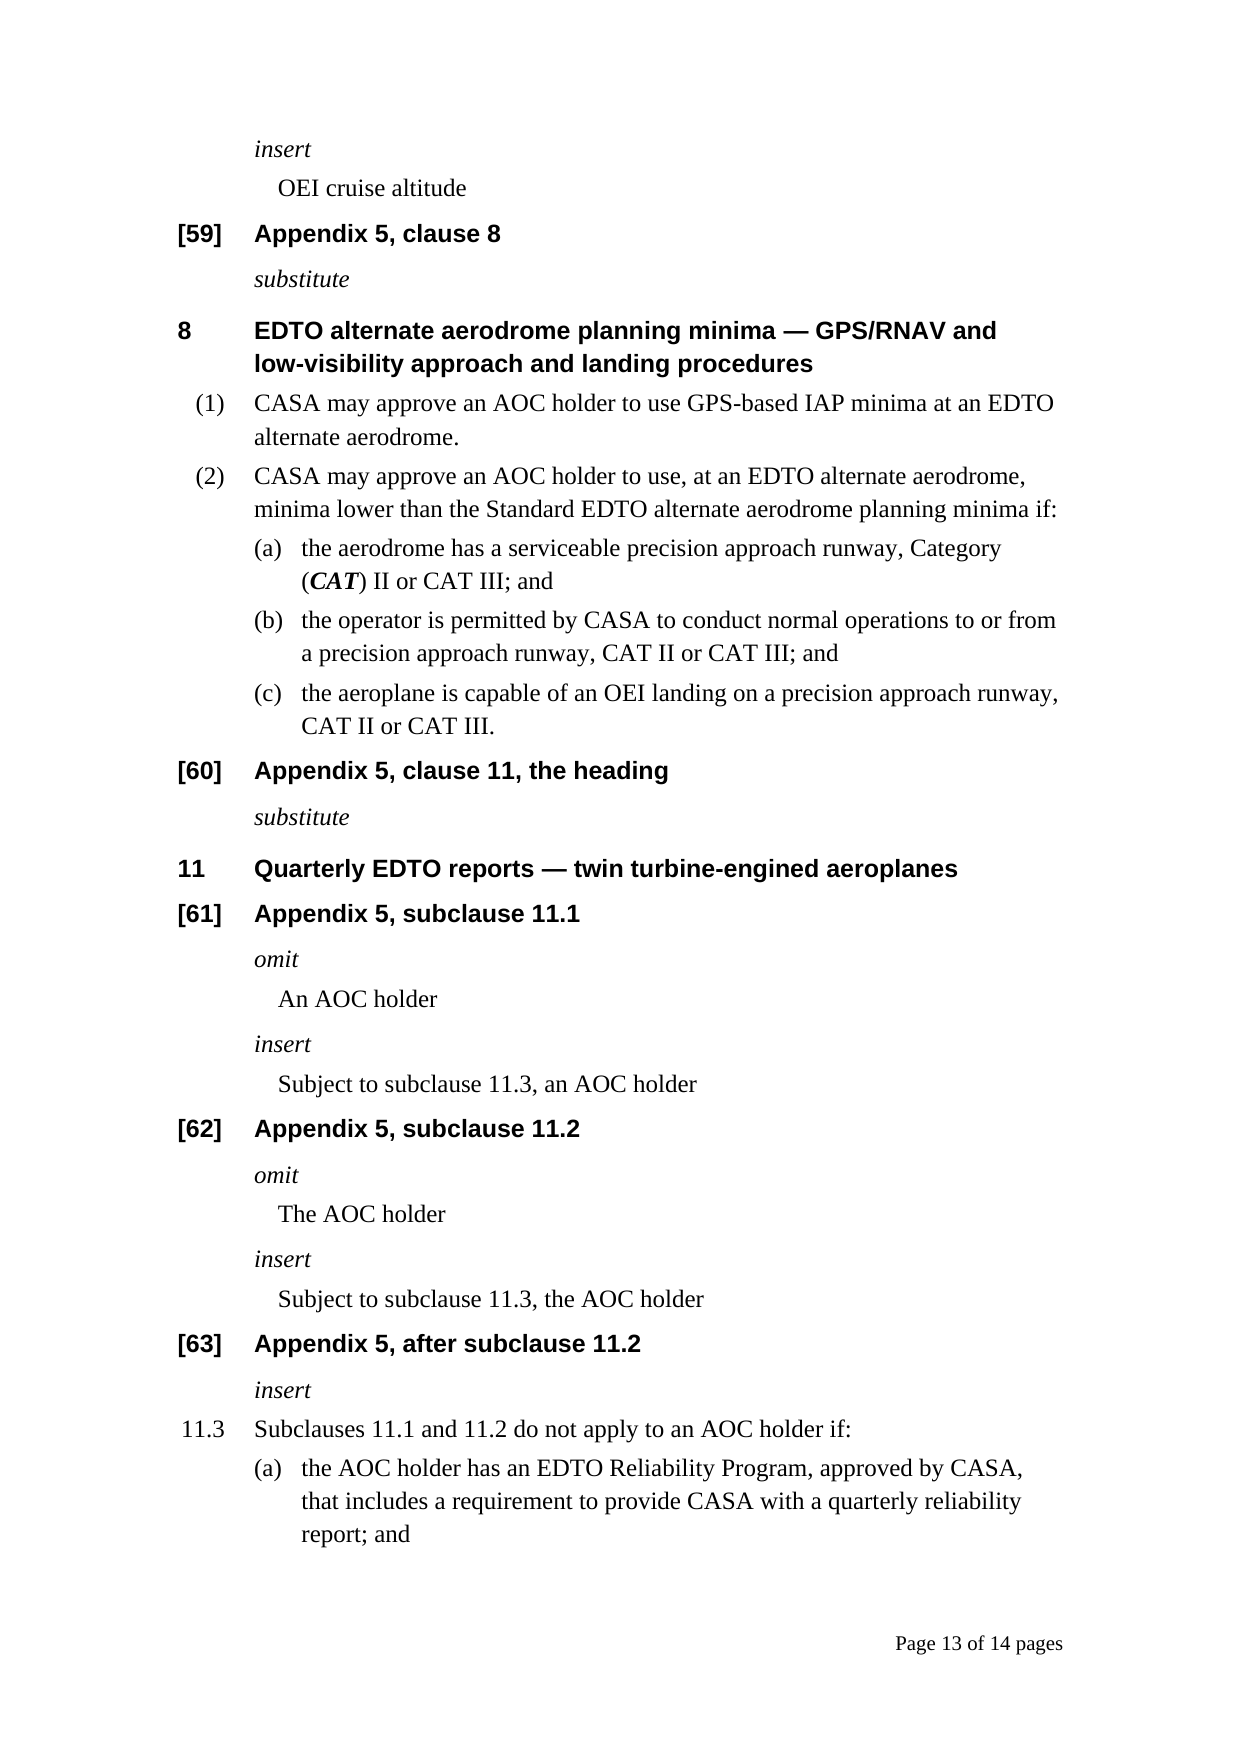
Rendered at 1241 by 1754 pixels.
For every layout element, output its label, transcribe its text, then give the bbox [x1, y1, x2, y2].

text 11.3 Subclauses 11.1 and 11.2 do not apply to an AOC holder if: [148, 1414, 1063, 1443]
text (2) CASA may approve an AOC holder to use, at an EDTO alternate aerodrome, minima lower than the Standard EDTO alternate aerodrome planning minima if: [148, 461, 1063, 523]
text substitute [254, 264, 1063, 293]
text [59] Appendix 5, clause 8 [177, 219, 1063, 248]
text An AOC holder [278, 984, 1063, 1013]
text (b) the operator is permitted by CASA to conduct normal operations to or from a precision approach runway, CAT II or CAT III; and [254, 605, 1063, 667]
text [63] Appendix 5, after subclause 11.2 [177, 1329, 1063, 1358]
text insert [254, 1244, 1063, 1273]
text substitute [254, 802, 1063, 831]
text (a) the AOC holder has an EDTO Reliability Program, approved by CASA, that includes a requirement to provide CASA with a quarterly reliability report; and [254, 1453, 1063, 1548]
text insert [254, 1029, 1063, 1058]
text [61] Appendix 5, subclause 11.1 [177, 899, 1063, 928]
text The AOC holder [278, 1199, 1063, 1228]
text (1) CASA may approve an AOC holder to use GPS-based IAP minima at an EDTO alternate aerodrome. [148, 388, 1063, 450]
subtitle 8 EDTO alternate aerodrome planning minima — GPS/RNAV and low-visibility approach and landing procedures [177, 316, 1063, 378]
text Subject to subclause 11.3, an AOC holder [278, 1069, 1063, 1097]
text insert [254, 134, 1063, 163]
text (a) the aerodrome has a serviceable precision approach runway, Category (CAT) II or CAT III; and [254, 533, 1063, 595]
text OEI cruise altitude [278, 173, 1063, 202]
subtitle 11 Quarterly EDTO reports — twin turbine-engined aeroplanes [177, 853, 1063, 882]
text omit [254, 1160, 1063, 1188]
text omit [254, 944, 1063, 973]
text insert [254, 1375, 1063, 1403]
text (c) the aeroplane is capable of an OEI landing on a precision approach runway, CAT II or CAT III. [254, 678, 1063, 739]
text Subject to subclause 11.3, the AOC holder [278, 1284, 1063, 1312]
text [60] Appendix 5, clause 11, the heading [177, 756, 1063, 785]
text [62] Appendix 5, subclause 11.2 [177, 1114, 1063, 1143]
